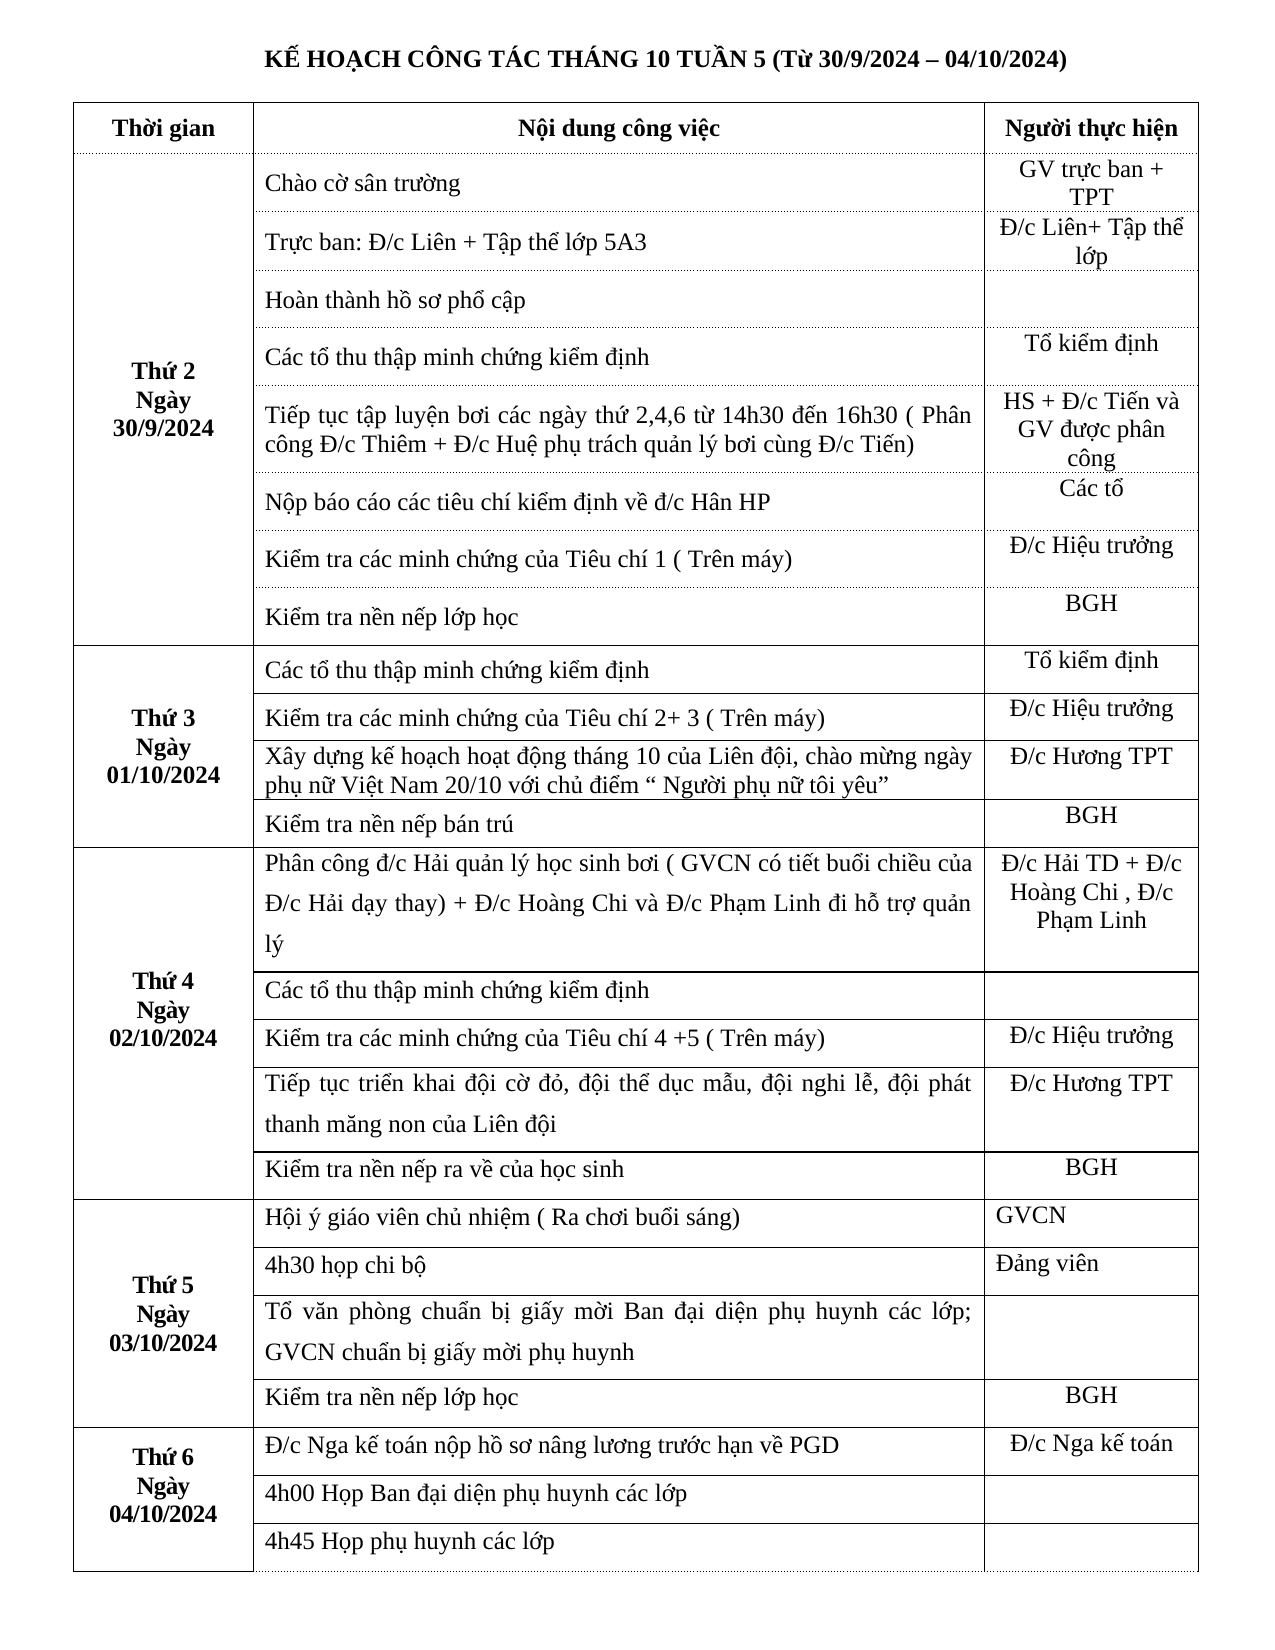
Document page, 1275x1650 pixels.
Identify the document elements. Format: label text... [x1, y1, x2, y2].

table_cell Đ/c Hiệu trưởng [985, 694, 1198, 740]
table_cell Đ/c Hiệu trưởng [985, 1020, 1198, 1067]
table_cell Tổ văn phòng chuẩn bị giấy mời Ban đại diện phụ huynh các lớp; GVCN chuẩn bị giấy mời phụ huynh [254, 1296, 984, 1379]
table_cell BGH [985, 800, 1198, 847]
text KẾ HOẠCH CÔNG TÁC THÁNG 10 TUẦN 5 (Từ 30/9/2024 – 04/10/2024) [150, 44, 1181, 73]
table_cell Thứ 4 Ngày 02/10/2024 [74, 848, 253, 1199]
table_cell Kiểm tra các minh chứng của Tiêu chí 1 ( Trên máy) [254, 530, 984, 587]
table_cell Thứ 6 Ngày 04/10/2024 [74, 1428, 253, 1571]
table_cell Kiểm tra các minh chứng của Tiêu chí 2+ 3 ( Trên máy) [254, 694, 984, 740]
table_cell Đ/c Hải TD + Đ/c Hoàng Chi , Đ/c Phạm Linh [985, 848, 1198, 971]
table_cell Đ/c Nga kế toán [985, 1428, 1198, 1475]
table_cell Các tổ thu thập minh chứng kiểm định [254, 973, 984, 1019]
table_cell Tổ kiểm định [985, 327, 1198, 385]
table_cell BGH [985, 1153, 1198, 1199]
table_cell Tiếp tục tập luyện bơi các ngày thứ 2,4,6 từ 14h30 đến 16h30 ( Phân công Đ/c Thiêm + Đ/c Huệ phụ trách quản lý bơi cùng Đ/c Tiến) [254, 385, 984, 472]
table_cell GVCN [985, 1200, 1198, 1247]
table_cell Tổ kiểm định [985, 646, 1198, 692]
table_cell 4h00 Họp Ban đại diện phụ huynh các lớp [254, 1476, 984, 1523]
table_cell Hoàn thành hồ sơ phổ cập [254, 270, 984, 327]
table_cell Đ/c Hiệu trưởng [985, 530, 1198, 587]
table_cell 4h45 Họp phụ huynh các lớp [254, 1524, 984, 1571]
table_cell Trực ban: Đ/c Liên + Tập thể lớp 5A3 [254, 211, 984, 270]
table_cell GV trực ban + TPT [985, 153, 1198, 211]
table_header Người thực hiện [985, 103, 1198, 153]
table_cell Các tổ thu thập minh chứng kiểm định [254, 646, 984, 692]
table_cell 4h30 họp chi bộ [254, 1248, 984, 1295]
table_cell [985, 1476, 1198, 1523]
table_cell Các tổ [985, 472, 1198, 529]
table_cell [985, 973, 1198, 1019]
table_cell Kiểm tra nền nếp ra về của học sinh [254, 1153, 984, 1199]
table_cell Đảng viên [985, 1248, 1198, 1295]
table_cell Xây dựng kế hoạch hoạt động tháng 10 của Liên đội, chào mừng ngày phụ nữ Việt Nam 20/10 với chủ điểm “ Người phụ nữ tôi yêu” [254, 741, 984, 799]
table_cell Tiếp tục triển khai đội cờ đỏ, đội thể dục mẫu, đội nghi lễ, đội phát thanh măng non của Liên đội [254, 1068, 984, 1151]
table_cell Đ/c Liên+ Tập thể lớp [985, 211, 1198, 270]
table_cell Chào cờ sân trường [254, 153, 984, 211]
table_cell Các tổ thu thập minh chứng kiểm định [254, 327, 984, 385]
table_cell Kiểm tra nền nếp lớp học [254, 1380, 984, 1427]
table_cell Đ/c Hương TPT [985, 741, 1198, 799]
table_cell Kiểm tra các minh chứng của Tiêu chí 4 +5 ( Trên máy) [254, 1020, 984, 1067]
table_header Nội dung công việc [254, 103, 984, 153]
table_cell [985, 1524, 1198, 1571]
table_cell Đ/c Hương TPT [985, 1068, 1198, 1151]
table_header Thời gian [74, 103, 253, 153]
table_cell [985, 270, 1198, 327]
table_cell HS + Đ/c Tiến và GV được phân công [985, 385, 1198, 472]
table_cell BGH [985, 587, 1198, 644]
table_cell Đ/c Nga kế toán nộp hồ sơ nâng lương trước hạn về PGD [254, 1428, 984, 1475]
table_cell BGH [985, 1380, 1198, 1427]
table_cell Phân công đ/c Hải quản lý học sinh bơi ( GVCN có tiết buổi chiều của Đ/c Hải dạy thay) + Đ/c Hoàng Chi và Đ/c Phạm Linh đi hỗ trợ quản lý [254, 848, 984, 971]
table_cell Thứ 3 Ngày 01/10/2024 [74, 646, 253, 847]
table_cell Kiểm tra nền nếp lớp học [254, 587, 984, 644]
table_cell Nộp báo cáo các tiêu chí kiểm định về đ/c Hân HP [254, 472, 984, 529]
table_cell Thứ 2 Ngày 30/9/2024 [74, 153, 253, 644]
table_cell Kiểm tra nền nếp bán trú [254, 800, 984, 847]
table_cell [985, 1296, 1198, 1379]
table_cell Thứ 5 Ngày 03/10/2024 [74, 1200, 253, 1427]
table_cell Hội ý giáo viên chủ nhiệm ( Ra chơi buổi sáng) [254, 1200, 984, 1247]
